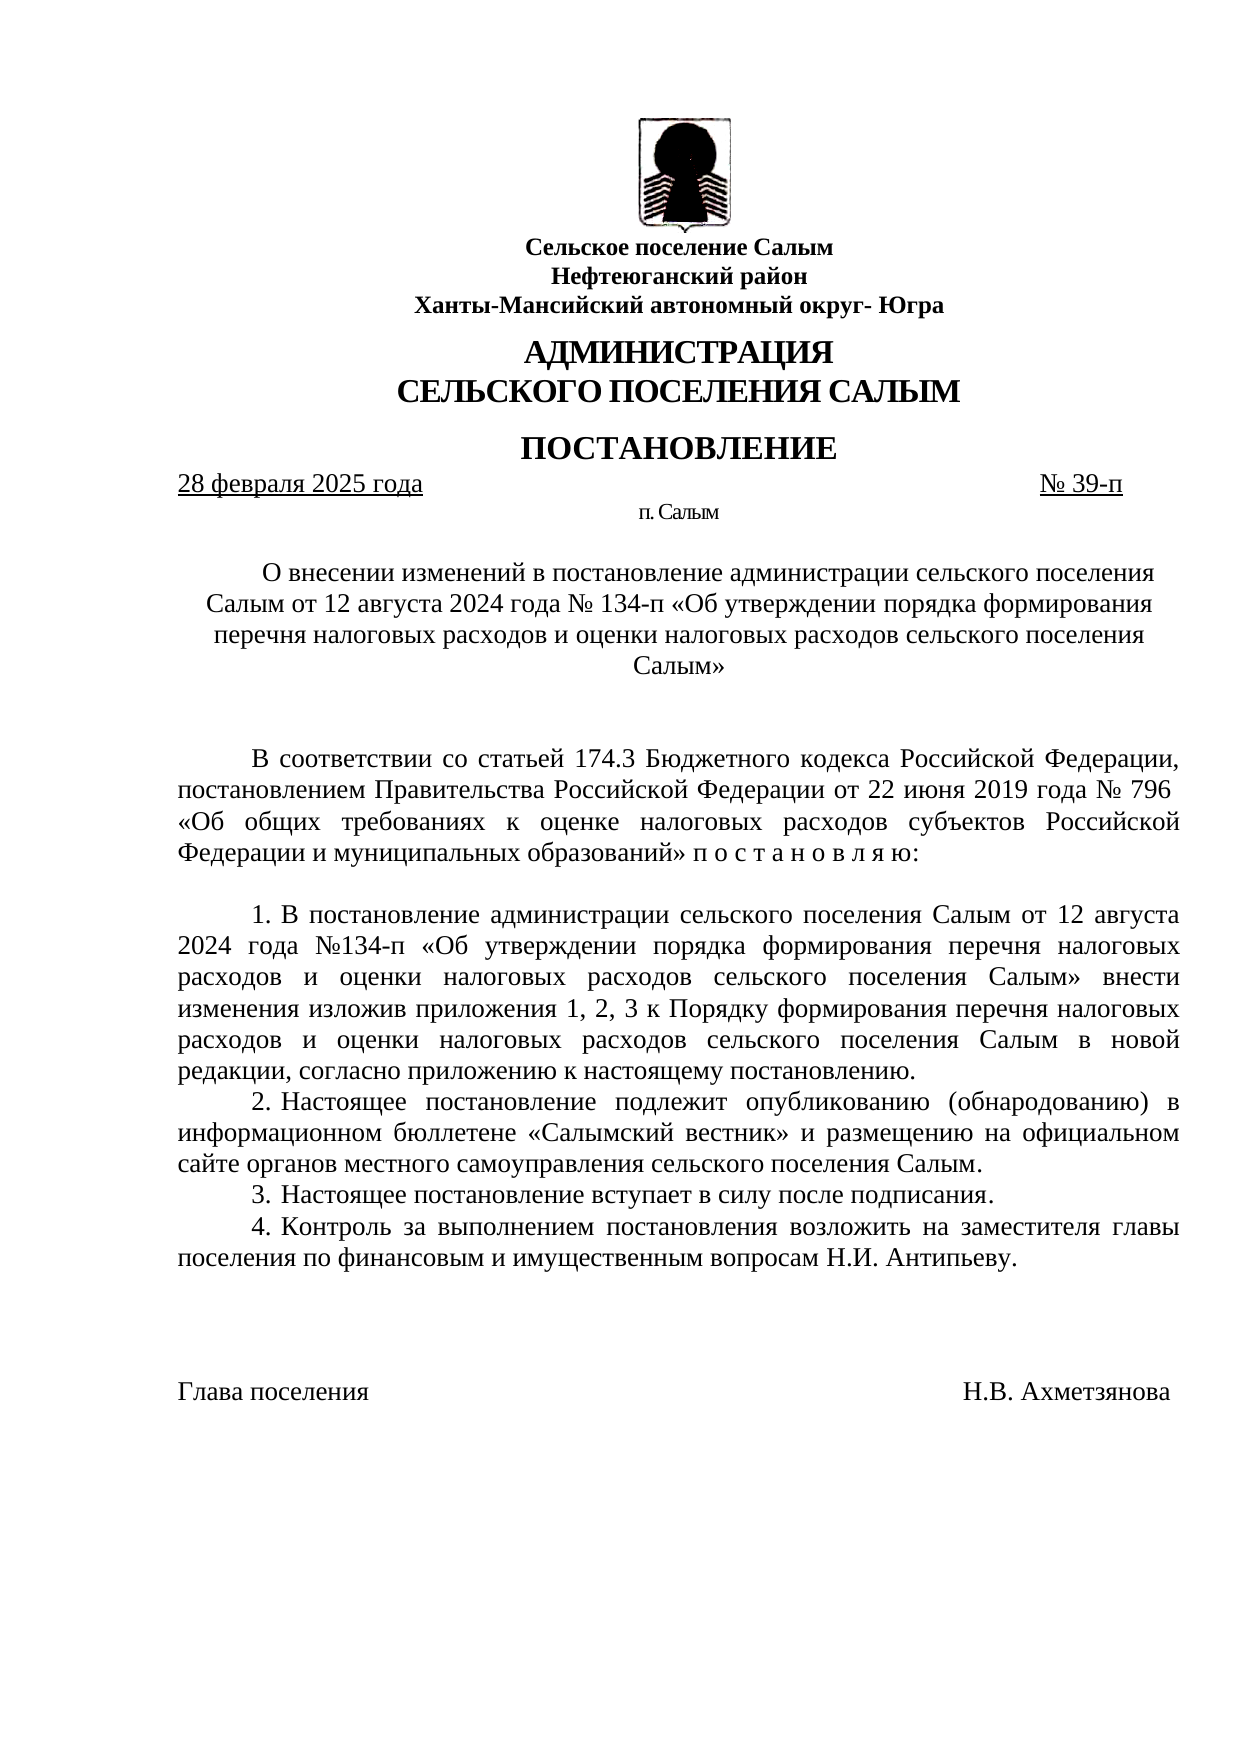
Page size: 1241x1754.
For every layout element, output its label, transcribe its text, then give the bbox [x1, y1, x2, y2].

list Настоящее постановление подлежит опубликованию (обнародованию) в информационном бюллетене «Салымский вестник» и размещению на официальном сайте органов местного самоуправления сельского поселения Салым. [177, 1085, 1181, 1178]
text п. Салым [178, 498, 1181, 524]
text АДМИНИСТРАЦИЯ [177, 333, 1181, 371]
list В постановление администрации сельского поселения Салым от 12 августа 2024 года №134-п «Об утверждении порядка формирования перечня налоговых расходов и оценки налоговых расходов сельского поселения Салым» внести изменения изложив приложения 1, 2, 3 к Порядку формирования перечня налоговых расходов и оценки налоговых расходов сельского поселения Салым в новой редакции, согласно приложению к настоящему постановлению. [177, 898, 1181, 1085]
text СЕЛЬСКОГО ПОСЕЛЕНИЯ САЛЫМ [177, 371, 1181, 409]
text ПОСТАНОВЛЕНИЕ [177, 429, 1181, 467]
text О внесении изменений в постановление администрации сельского поселения Салым от 12 августа 2024 года № 134-п «Об утверждении порядка формирования перечня налоговых расходов и оценки налоговых расходов сельского поселения Салым» [177, 556, 1181, 680]
text Глава поселения Н.В. Ахметзянова [177, 1374, 1181, 1406]
text Ханты-Мансийский автономный округ- Югра [177, 290, 1181, 318]
text Нефтеюганский район [177, 261, 1181, 290]
list Контроль за выполнением постановления возложить на заместителя главы поселения по финансовым и имущественным вопросам Н.И. Антипьеву. [177, 1210, 1181, 1272]
text Сельское поселение Салым [177, 232, 1181, 261]
text 28 февраля 2025 года № 39-п [177, 467, 1181, 498]
text В соответствии со статьей 174.3 Бюджетного кодекса Российской Федерации, постановлением Правительства Российской Федерации от 22 июня 2019 года № 796 «Об общих требованиях к оценке налоговых расходов субъектов Российской Федерации и муниципальных образований» п о с т а н о в л я ю: [177, 742, 1181, 867]
list Настоящее постановление вступает в силу после подписания. [177, 1178, 1181, 1210]
